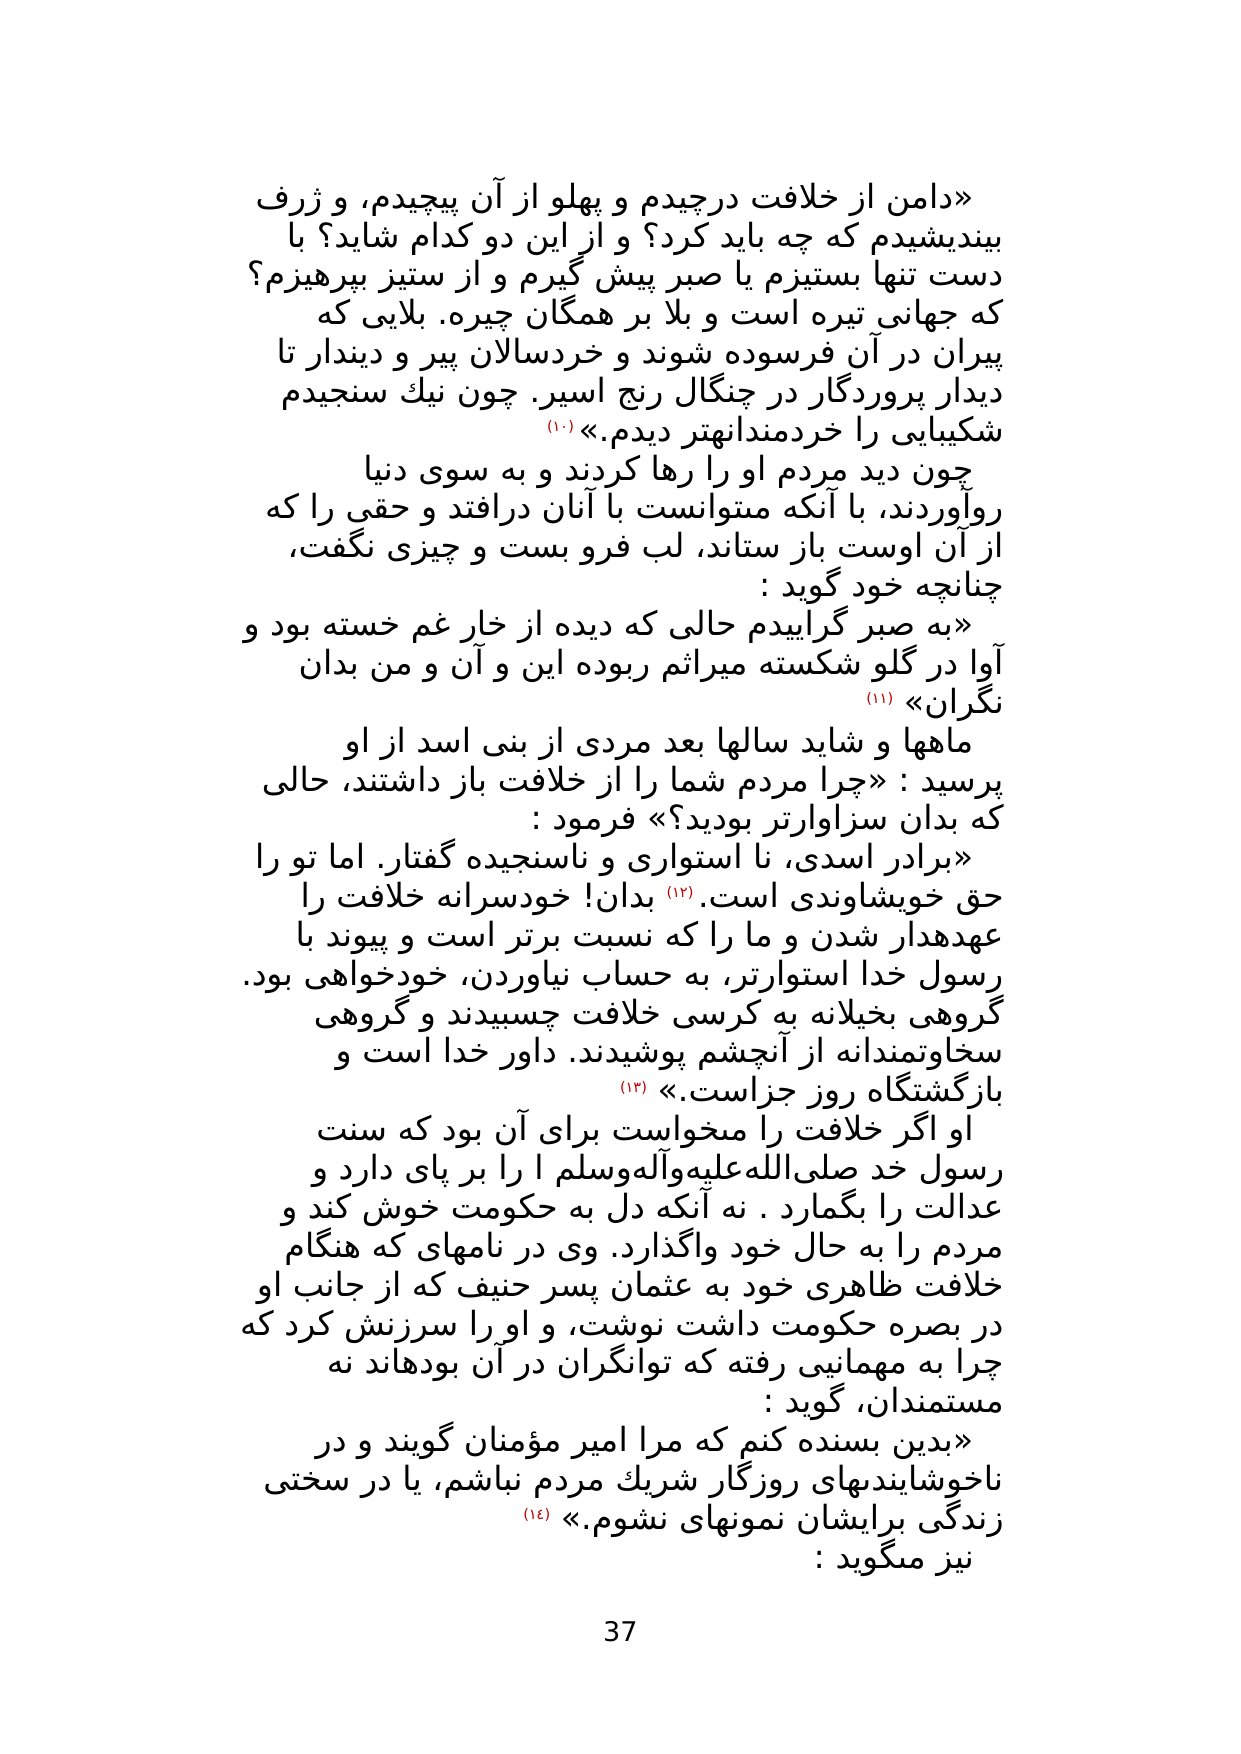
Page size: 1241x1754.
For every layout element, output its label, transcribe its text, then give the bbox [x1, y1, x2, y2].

text «برادر اسدى، نا استوارى و ناسنجيده گفتار. اما تو را حق خويشاوندى است. (١٢) بدان! خودسرانه خلافت را عهده‏دار شدن و ما را كه نسبت برتر است و پيوند با رسول خدا استوارتر، به حساب نياوردن، خودخواهى بود. گروهى بخيلانه به كرسى خلافت چسبيدند و گروهى سخاوتمندانه از آن‏چشم پوشيدند. داور خدا است و بازگشتگاه روز جزاست.» (١٣) [236, 838, 1004, 1110]
text «به صبر گراييدم حالى كه ديده از خار غم خسته بود و آوا در گلو شكسته ميراثم ربوده اين و آن و من بدان نگران» (١١) [236, 604, 1004, 721]
text چون ديد مردم او را رها كردند و به سوى دنيا روآوردند، با آنكه مى‏توانست با آنان درافتد و حقى را كه از آن اوست باز ستاند، لب فرو بست و چيزى نگفت، چنانچه خود گويد : [236, 449, 1004, 604]
text نيز مى‏گويد : [236, 1537, 1004, 1576]
text «دامن از خلافت درچيدم و پهلو از آن پيچيدم، و ژرف بينديشيدم كه چه بايد كرد؟ و از اين دو كدام شايد؟ با دست تنها بستيزم يا صبر پيش گيرم و از ستيز بپرهيزم؟ كه جهانى تيره است و بلا بر همگان چيره. بلايى كه پيران در آن فرسوده شوند و خردسالان پير و ديندار تا ديدار پروردگار در چنگال رنج اسير. چون نيك سنجيدم شكيبايى را خردمندانه‏تر ديدم.» (١٠) [236, 177, 1004, 449]
text «بدين بسنده كنم كه مرا امير مؤمنان گويند و در ناخوشايندى‏هاى روزگار شريك مردم نباشم، يا در سختى زندگى برايشان نمونه‏اى نشوم.» (١٤) [236, 1421, 1004, 1537]
text ماهها و شايد سالها بعد مردى از بنى اسد از او پرسيد : «چرا مردم شما را از خلافت باز داشتند، حالى كه بدان سزاوارتر بوديد؟» فرمود : [236, 721, 1004, 838]
text او اگر خلافت را مى‏خواست براى آن بود كه سنت رسول خد صلى‌الله‌عليه‌وآله‌وسلم ا را بر پاى دارد و عدالت را بگمارد . نه آنكه دل به حكومت خوش كند و مردم را به حال خود واگذارد. وى در نامه‏اى كه هنگام خلافت ظاهرى خود به عثمان پسر حنيف كه از جانب او در بصره حكومت داشت نوشت، و او را سرزنش كرد كه چرا به مهمانيى رفته كه توانگران در آن بوده‏اند نه مستمندان، گويد : [236, 1110, 1004, 1421]
